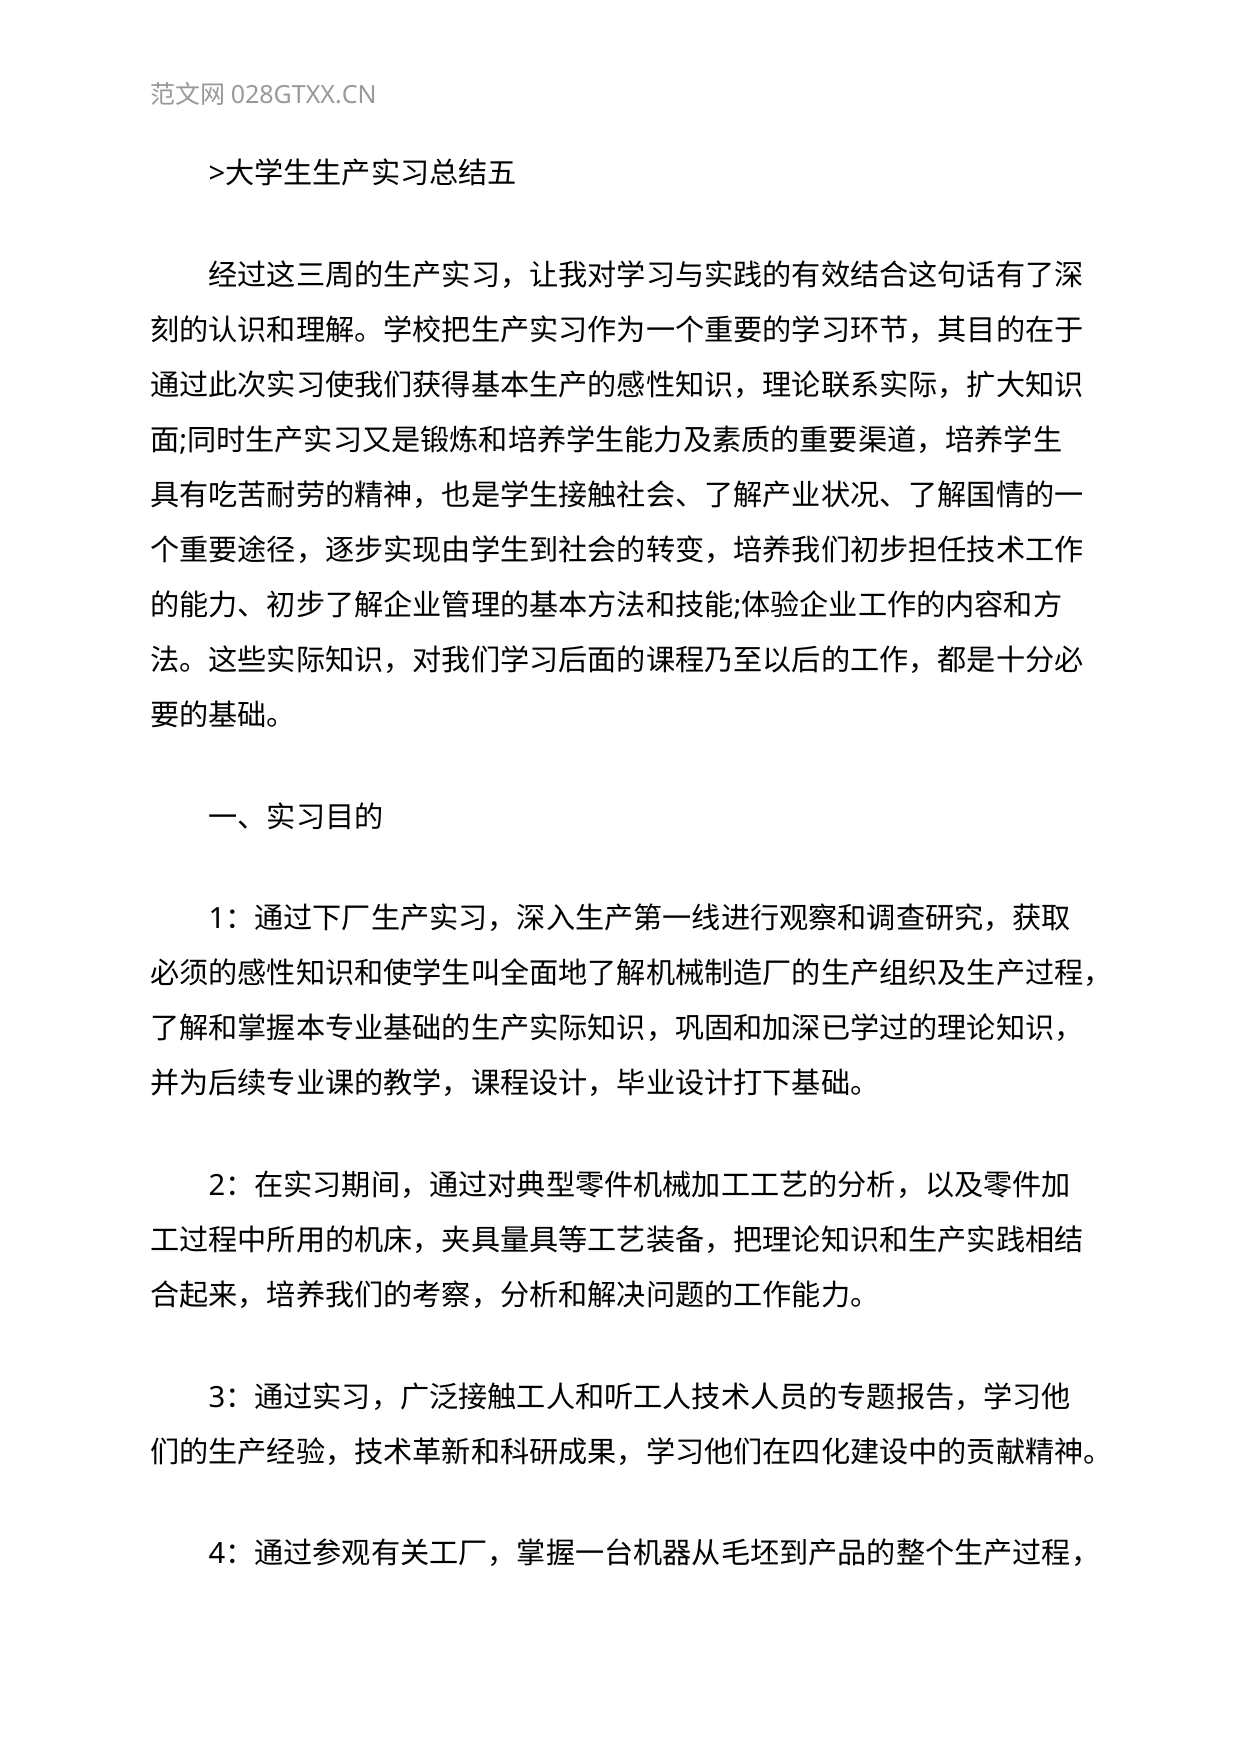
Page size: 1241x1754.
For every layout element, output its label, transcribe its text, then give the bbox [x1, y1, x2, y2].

text 一、实习目的 [150, 793, 1090, 835]
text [150, 1530, 1090, 1572]
text 2：在实习期间，通过对典型零件机械加工工艺的分析，以及零件加工过程中所用的机床，夹具量具等工艺装备，把理论知识和生产实践相结合起来，培养我们的考察，分析和解决问题的工作能力。 [150, 1161, 1090, 1314]
text 经过这三周的生产实习，让我对学习与实践的有效结合这句话有了深刻的认识和理解。学校把生产实习作为一个重要的学习环节，其目的在于通过此次实习使我们获得基本生产的感性知识，理论联系实际，扩大知识面;同时生产实习又是锻炼和培养学生能力及素质的重要渠道，培养学生具有吃苦耐劳的精神，也是学生接触社会、了解产业状况、了解国情的一个重要途径，逐步实现由学生到社会的转变，培养我们初步担任技术工作的能力、初步了解企业管理的基本方法和技能;体验企业工作的内容和方法。这些实际知识，对我们学习后面的课程乃至以后的工作，都是十分必要的基础。 [150, 252, 1090, 734]
text >大学生生产实习总结五 [150, 150, 1090, 192]
text 3：通过实习，广泛接触工人和听工人技术人员的专题报告，学习他们的生产经验，技术革新和科研成果，学习他们在四化建设中的贡献精神。 [150, 1373, 1090, 1470]
text 1：通过下厂生产实习，深入生产第一线进行观察和调查研究，获取必须的感性知识和使学生叫全面地了解机械制造厂的生产组织及生产过程，了解和掌握本专业基础的生产实际知识，巩固和加深已学过的理论知识，并为后续专业课的教学，课程设计，毕业设计打下基础。 [150, 895, 1090, 1102]
